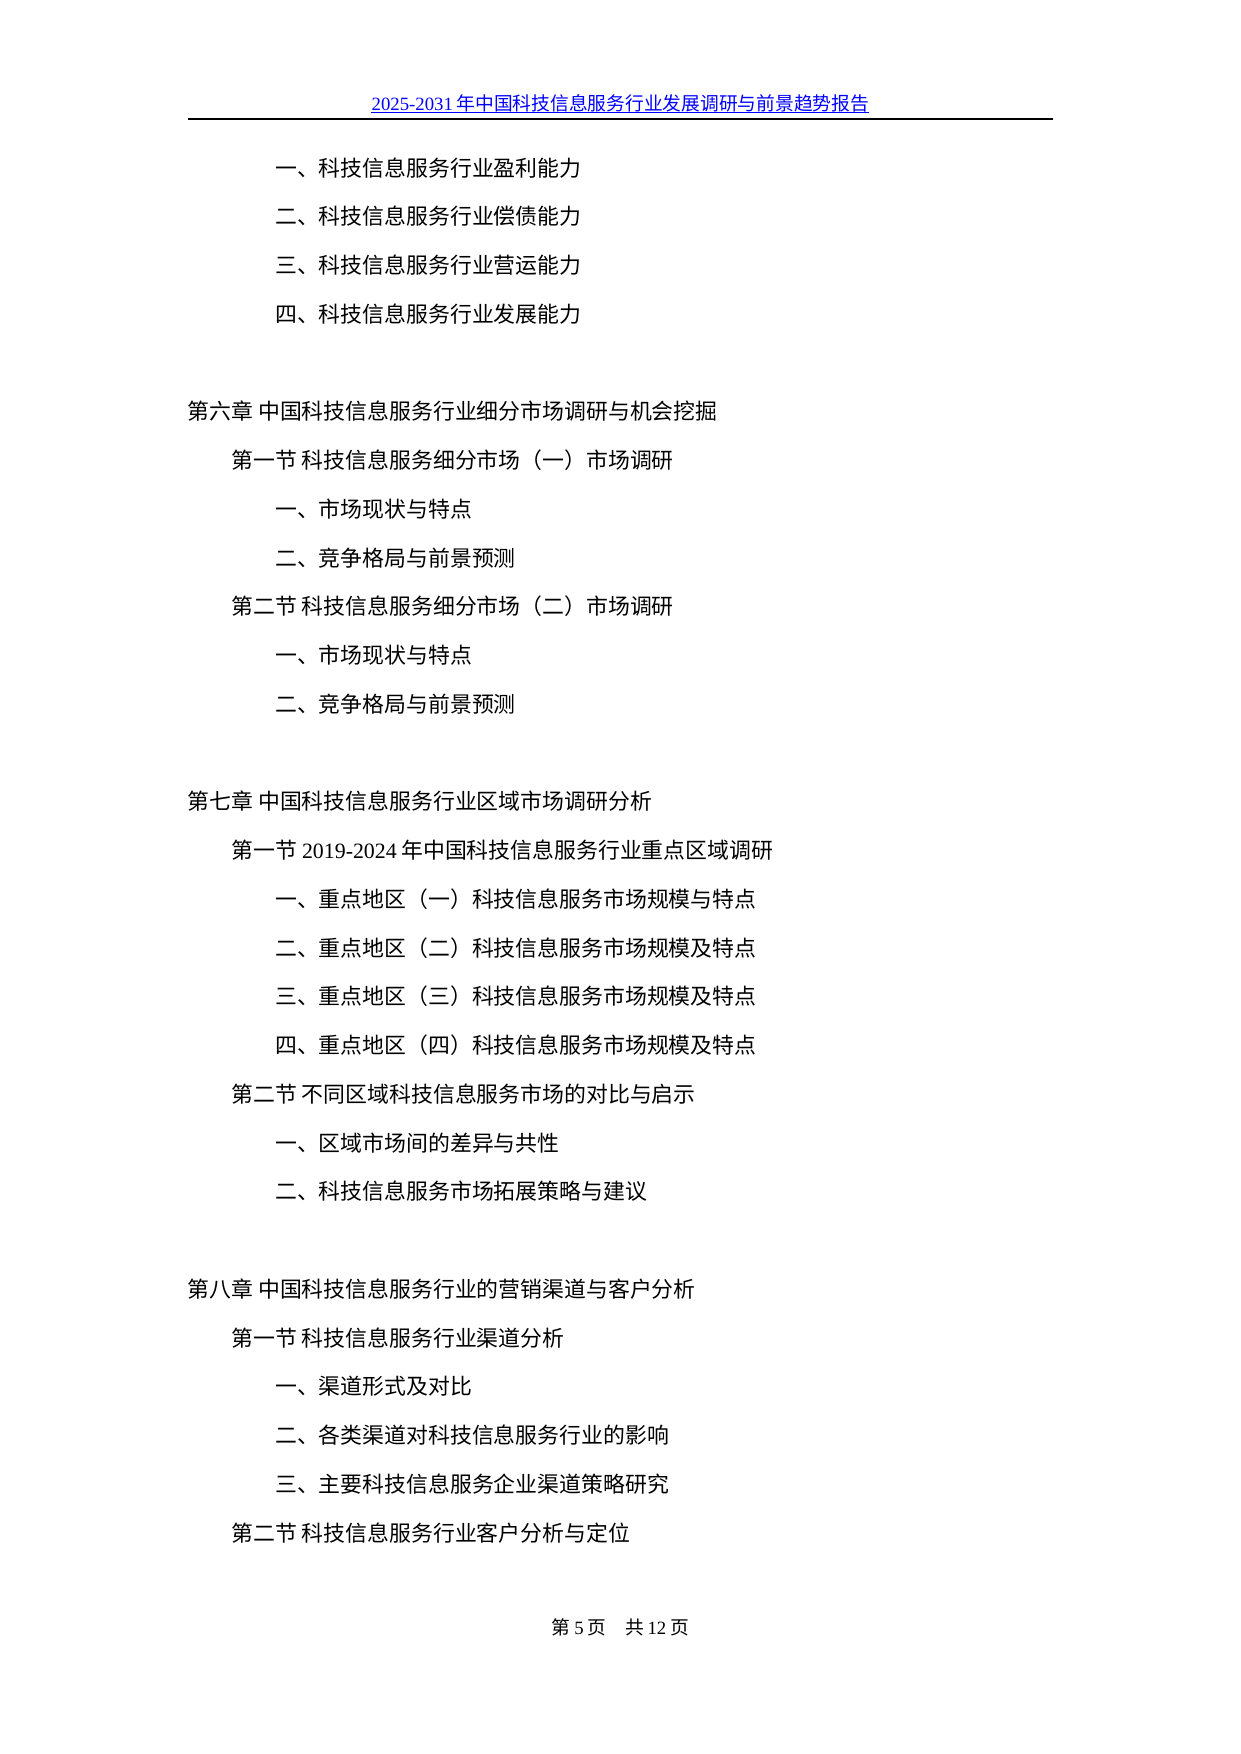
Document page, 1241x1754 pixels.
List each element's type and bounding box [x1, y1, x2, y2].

text [187, 150, 1053, 1548]
